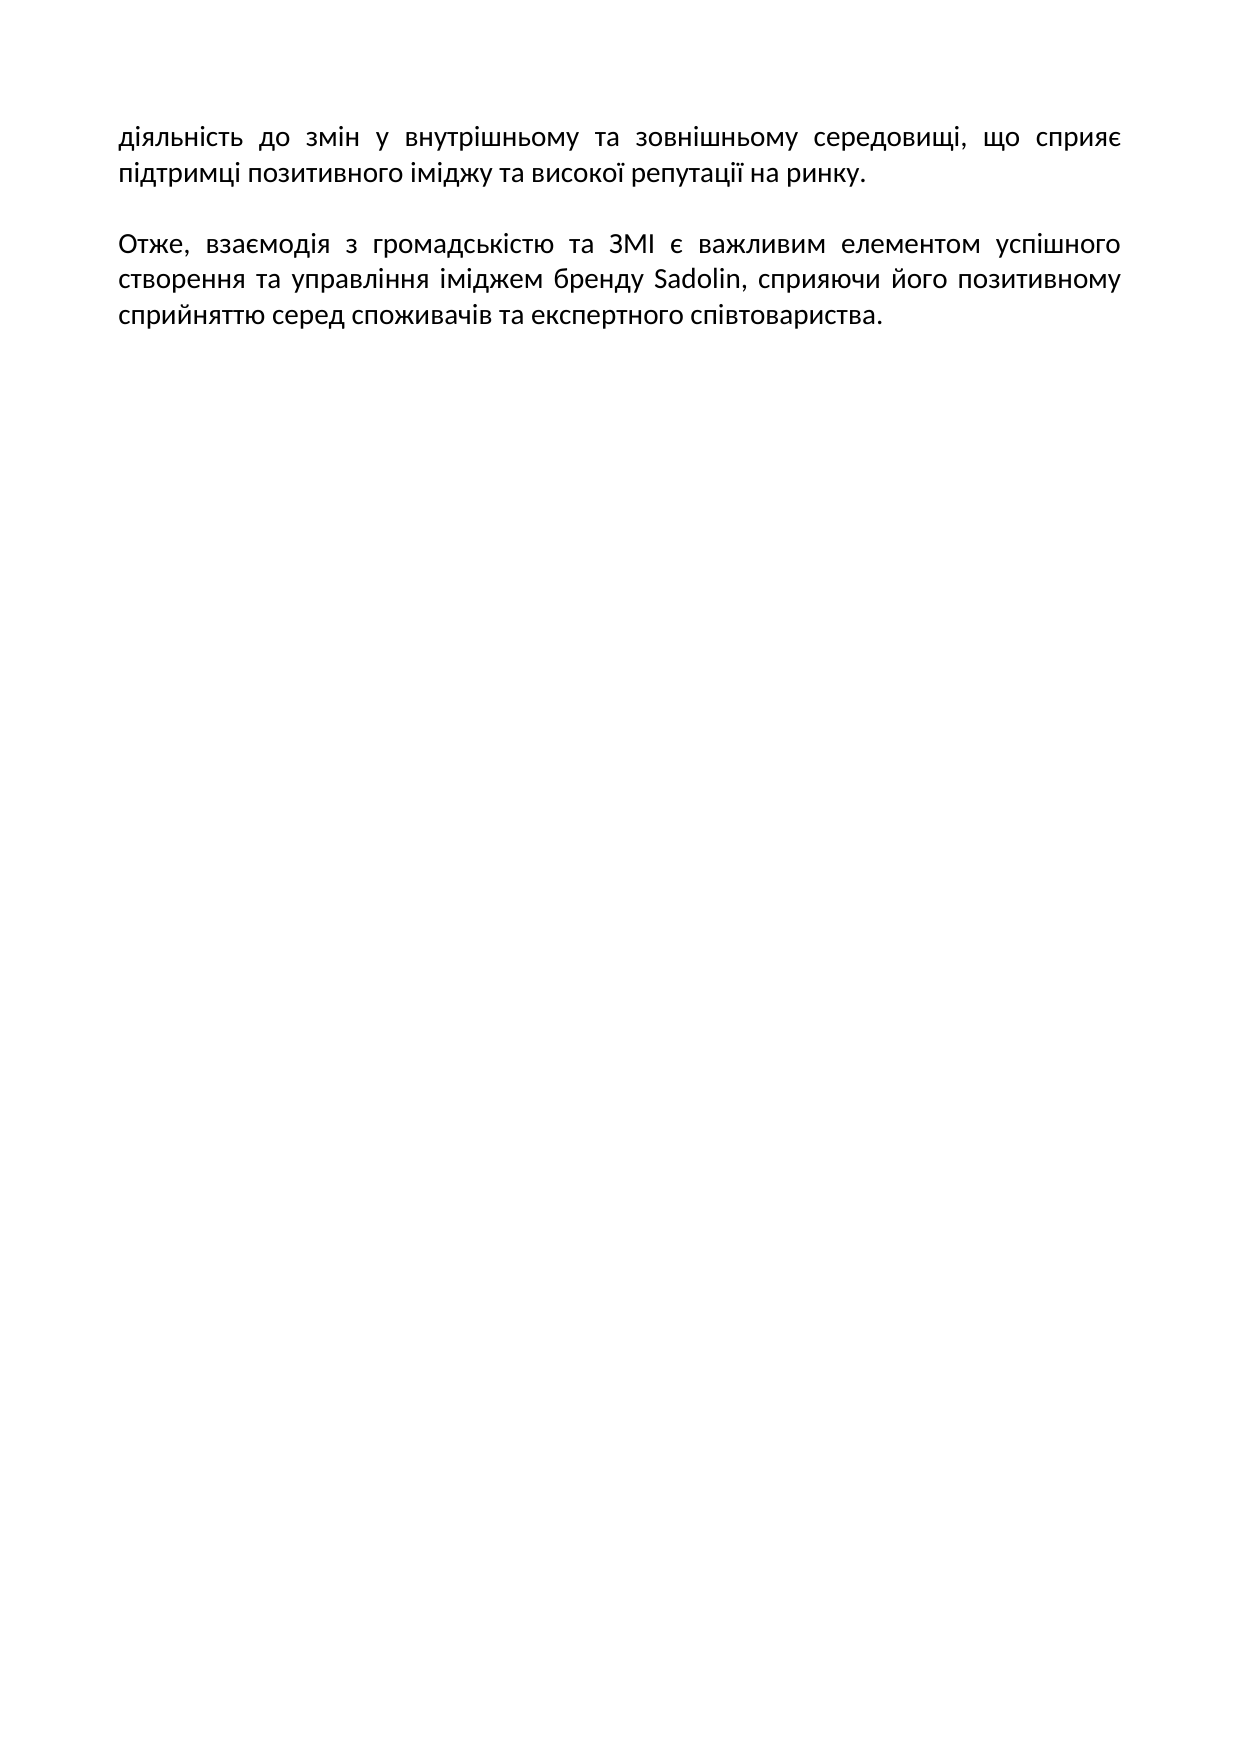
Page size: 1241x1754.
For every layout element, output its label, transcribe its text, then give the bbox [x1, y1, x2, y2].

text Отже, взаємодія з громадськістю та ЗМІ є важливим елементом успішного створення та управління іміджем бренду Sadolin, сприяючи його позитивному сприйняттю серед споживачів та експертного співтовариства. [118, 225, 1122, 332]
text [118, 118, 1122, 189]
